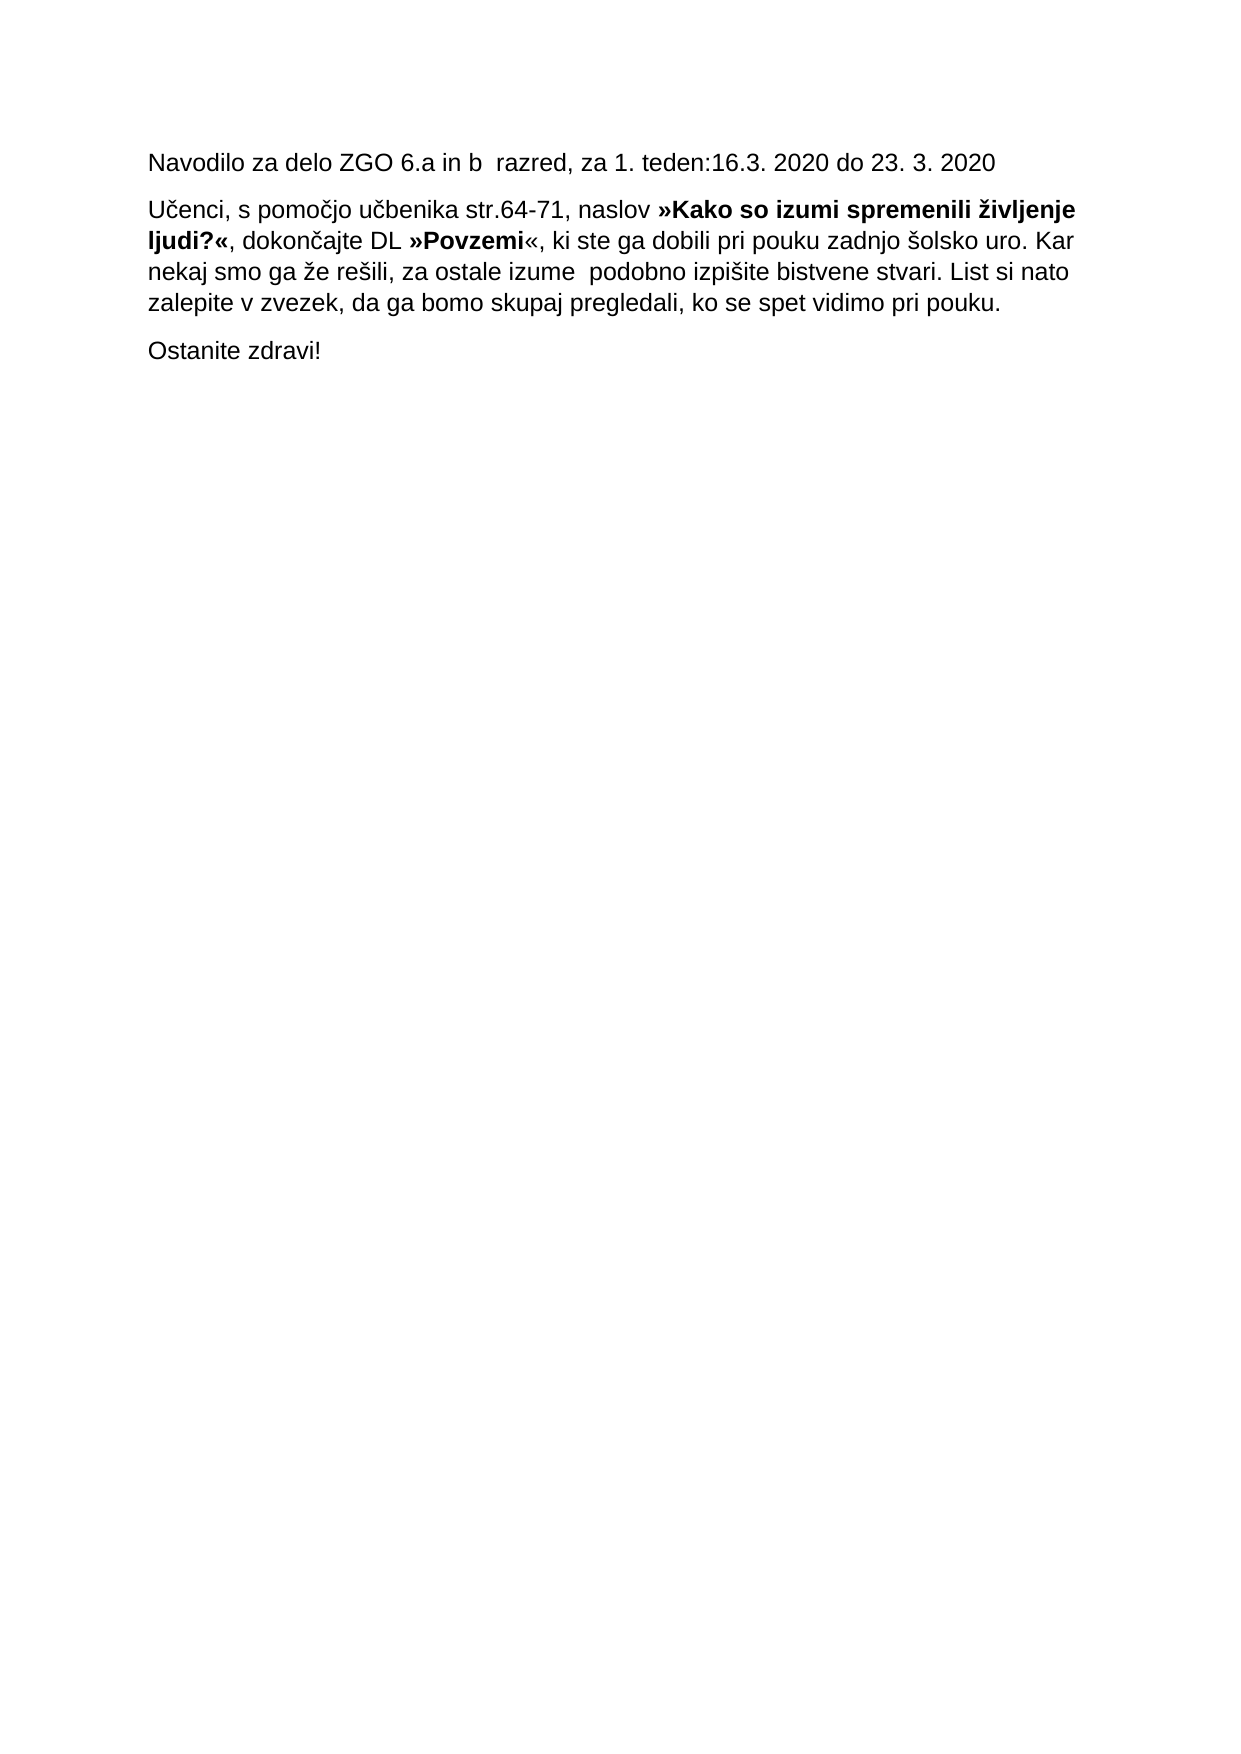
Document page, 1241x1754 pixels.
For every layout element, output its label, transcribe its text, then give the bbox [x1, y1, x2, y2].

text Ostanite zdravi! [148, 336, 1093, 365]
text Učenci, s pomočjo učbenika str.64-71, naslov »Kako so izumi spremenili življenje ljudi?«, dokončajte DL »Povzemi«, ki ste ga dobili pri pouku zadnjo šolsko uro. Kar nekaj smo ga že rešili, za ostale izume podobno izpišite bistvene stvari. List si nato zalepite v zvezek, da ga bomo skupaj pregledali, ko se spet vidimo pri pouku. [148, 195, 1093, 317]
text Navodilo za delo ZGO 6.a in b razred, za 1. teden:16.3. 2020 do 23. 3. 2020 [148, 148, 1093, 176]
